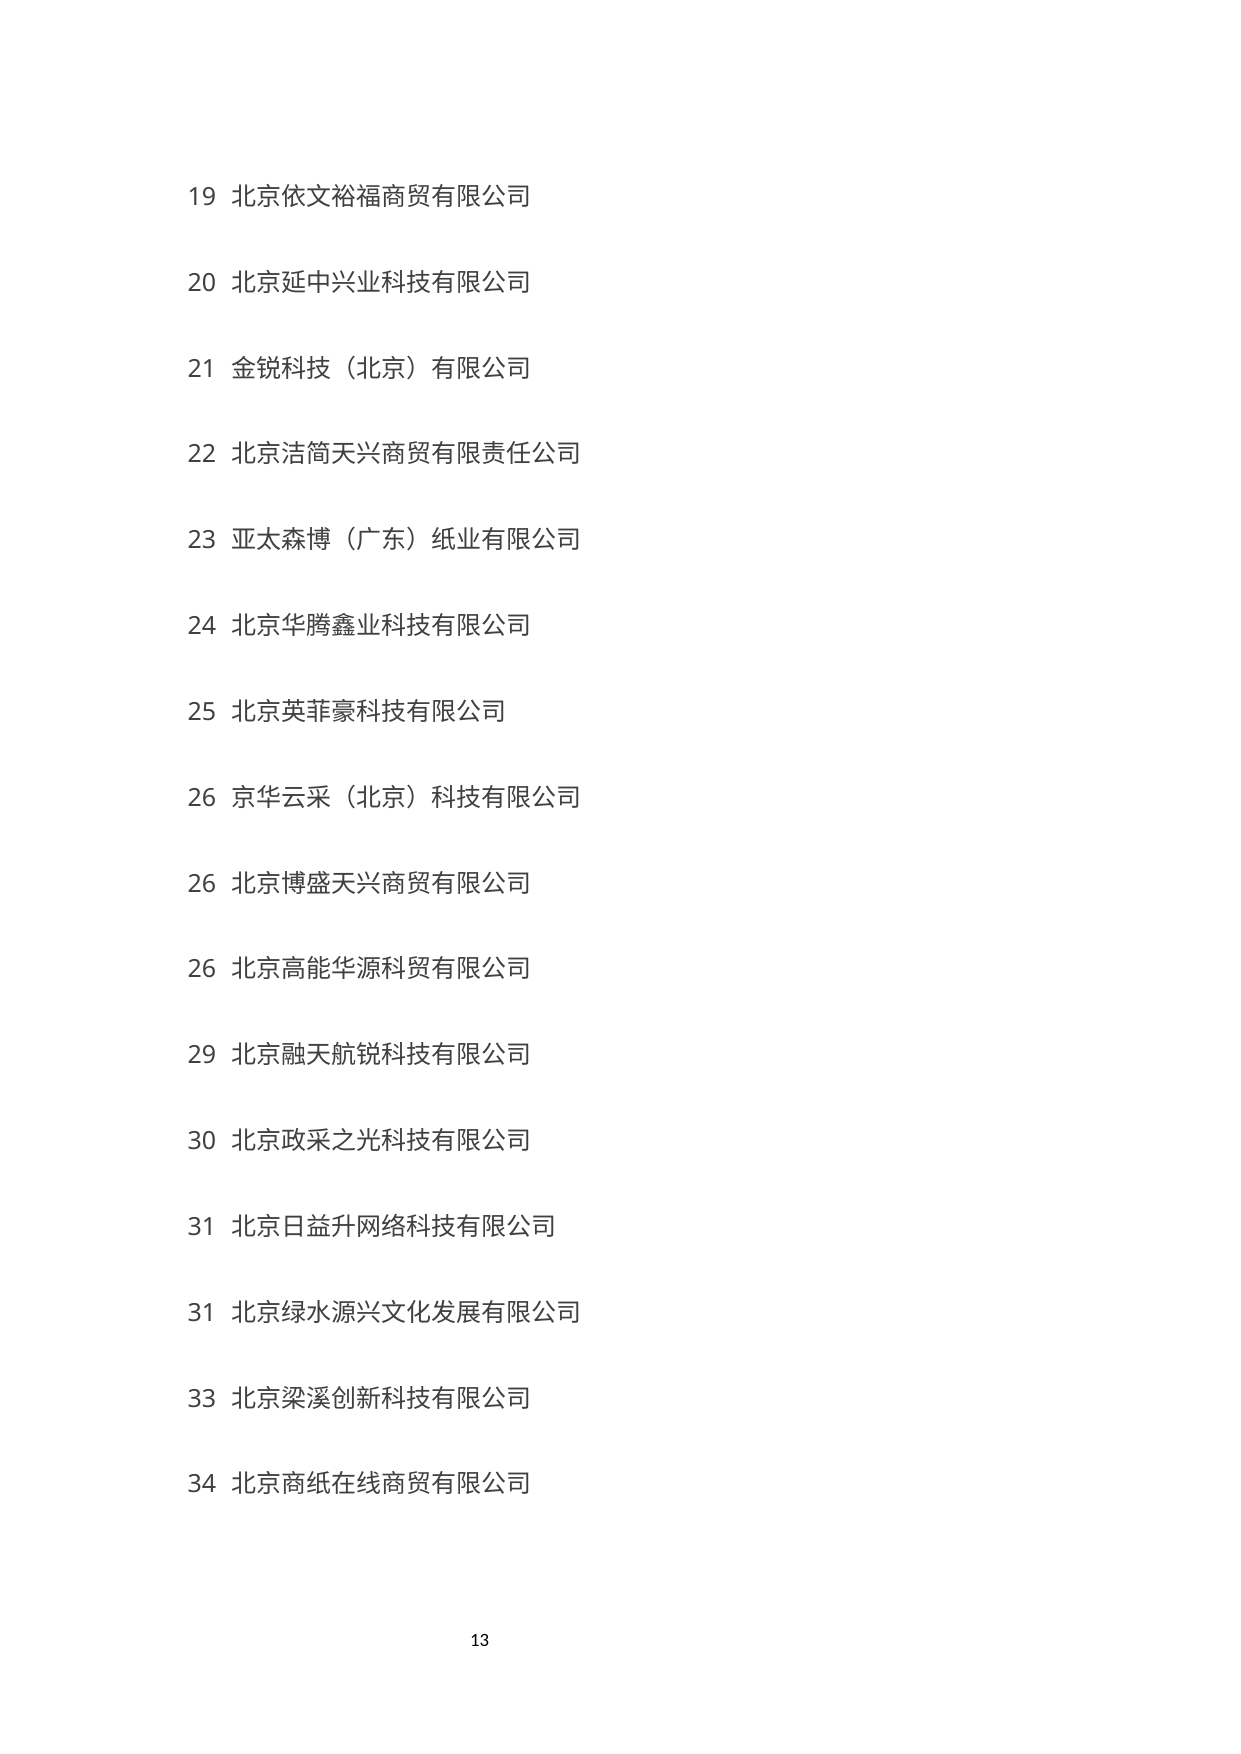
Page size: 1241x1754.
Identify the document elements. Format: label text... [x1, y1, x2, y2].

text 22 北京洁简天兴商贸有限责任公司 [187, 419, 1053, 484]
text 25 北京英菲豪科技有限公司 [187, 677, 1053, 742]
text 26 北京博盛天兴商贸有限公司 [187, 849, 1053, 914]
text 31 北京绿水源兴文化发展有限公司 [187, 1278, 1053, 1343]
text 30 北京政采之光科技有限公司 [187, 1106, 1053, 1171]
text 26 京华云采（北京）科技有限公司 [187, 763, 1053, 828]
text 33 北京梁溪创新科技有限公司 [187, 1364, 1053, 1429]
text 20 北京延中兴业科技有限公司 [187, 248, 1053, 313]
text 31 北京日益升网络科技有限公司 [187, 1192, 1053, 1257]
text 19 北京依文裕福商贸有限公司 [187, 162, 1053, 227]
text 34 北京商纸在线商贸有限公司 [187, 1449, 1053, 1514]
text 24 北京华腾鑫业科技有限公司 [187, 591, 1053, 656]
text 23 亚太森博（广东）纸业有限公司 [187, 505, 1053, 570]
text 21 金锐科技（北京）有限公司 [187, 334, 1053, 399]
text 29 北京融天航锐科技有限公司 [187, 1020, 1053, 1085]
text 26 北京高能华源科贸有限公司 [187, 934, 1053, 999]
